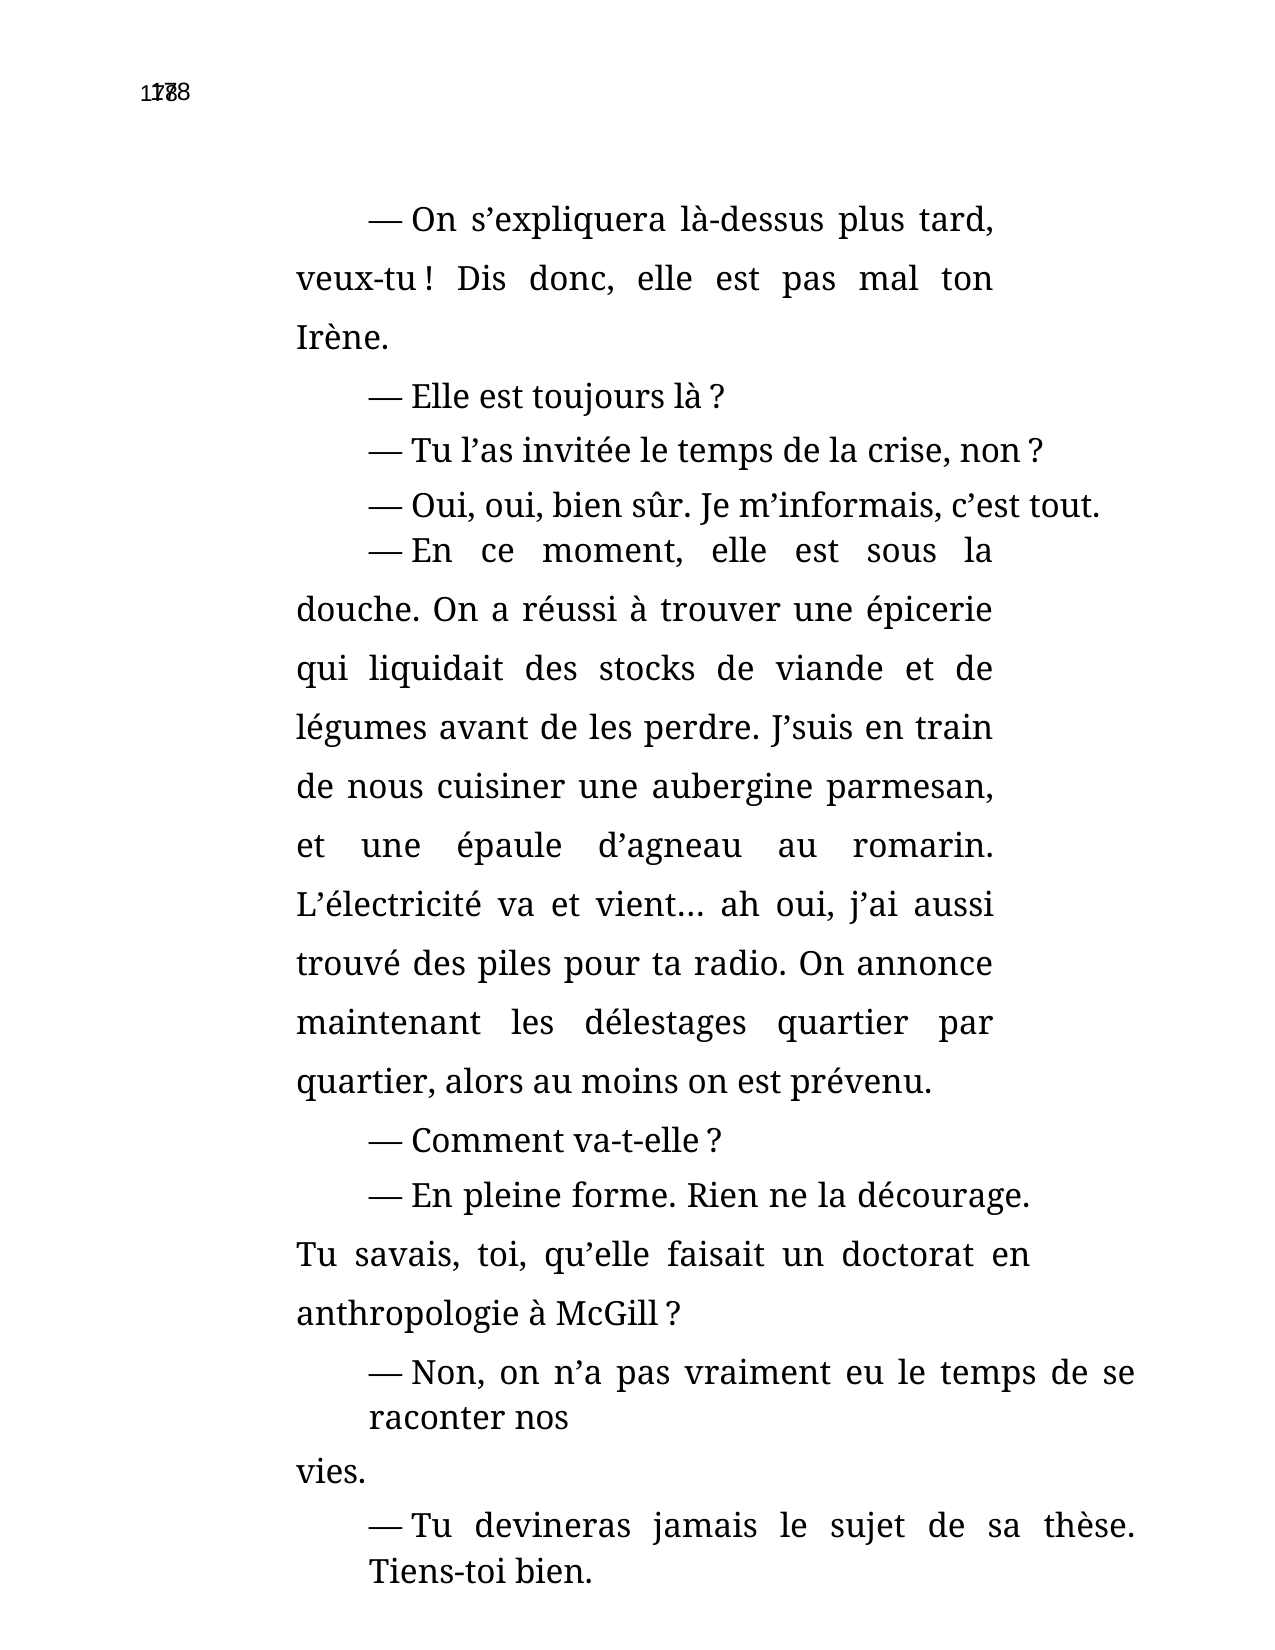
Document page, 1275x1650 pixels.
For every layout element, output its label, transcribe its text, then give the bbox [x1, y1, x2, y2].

text — Oui, oui, bien sûr. Je m’informais, c’est tout. [369, 481, 1135, 527]
text — Tu l’as invitée le temps de la crise, non ? [369, 427, 1135, 473]
text — En pleine forme. Rien ne la décourage. Tu savais, toi, qu’elle faisait un doctorat en anthropologie à McGill ? [296, 1171, 1031, 1335]
text — Comment va-t-elle ? [369, 1117, 1135, 1163]
text — En ce moment, elle est sous la douche. On a réussi à trouver une épicerie qui liquidait des stocks de viande et de légumes avant de les perdre. J’suis en train de nous cuisiner une aubergine parmesan, et une épaule d’agneau au romarin. L’électricité va et vient… ah oui, j’ai aussi trouvé des piles pour ta radio. On annonce maintenant les délestages quartier par quartier, alors au moins on est prévenu. [296, 527, 994, 1103]
text — Non, on n’a pas vraiment eu le temps de se raconter nos [369, 1348, 1135, 1439]
text — Elle est toujours là ? [369, 373, 1135, 418]
text — Tu devineras jamais le sujet de sa thèse. Tiens-toi bien. [369, 1502, 1135, 1593]
text — On s’expliquera là-dessus plus tard, veux-tu ! Dis donc, elle est pas mal ton Irène. [296, 196, 994, 359]
text vies. [296, 1448, 1135, 1493]
